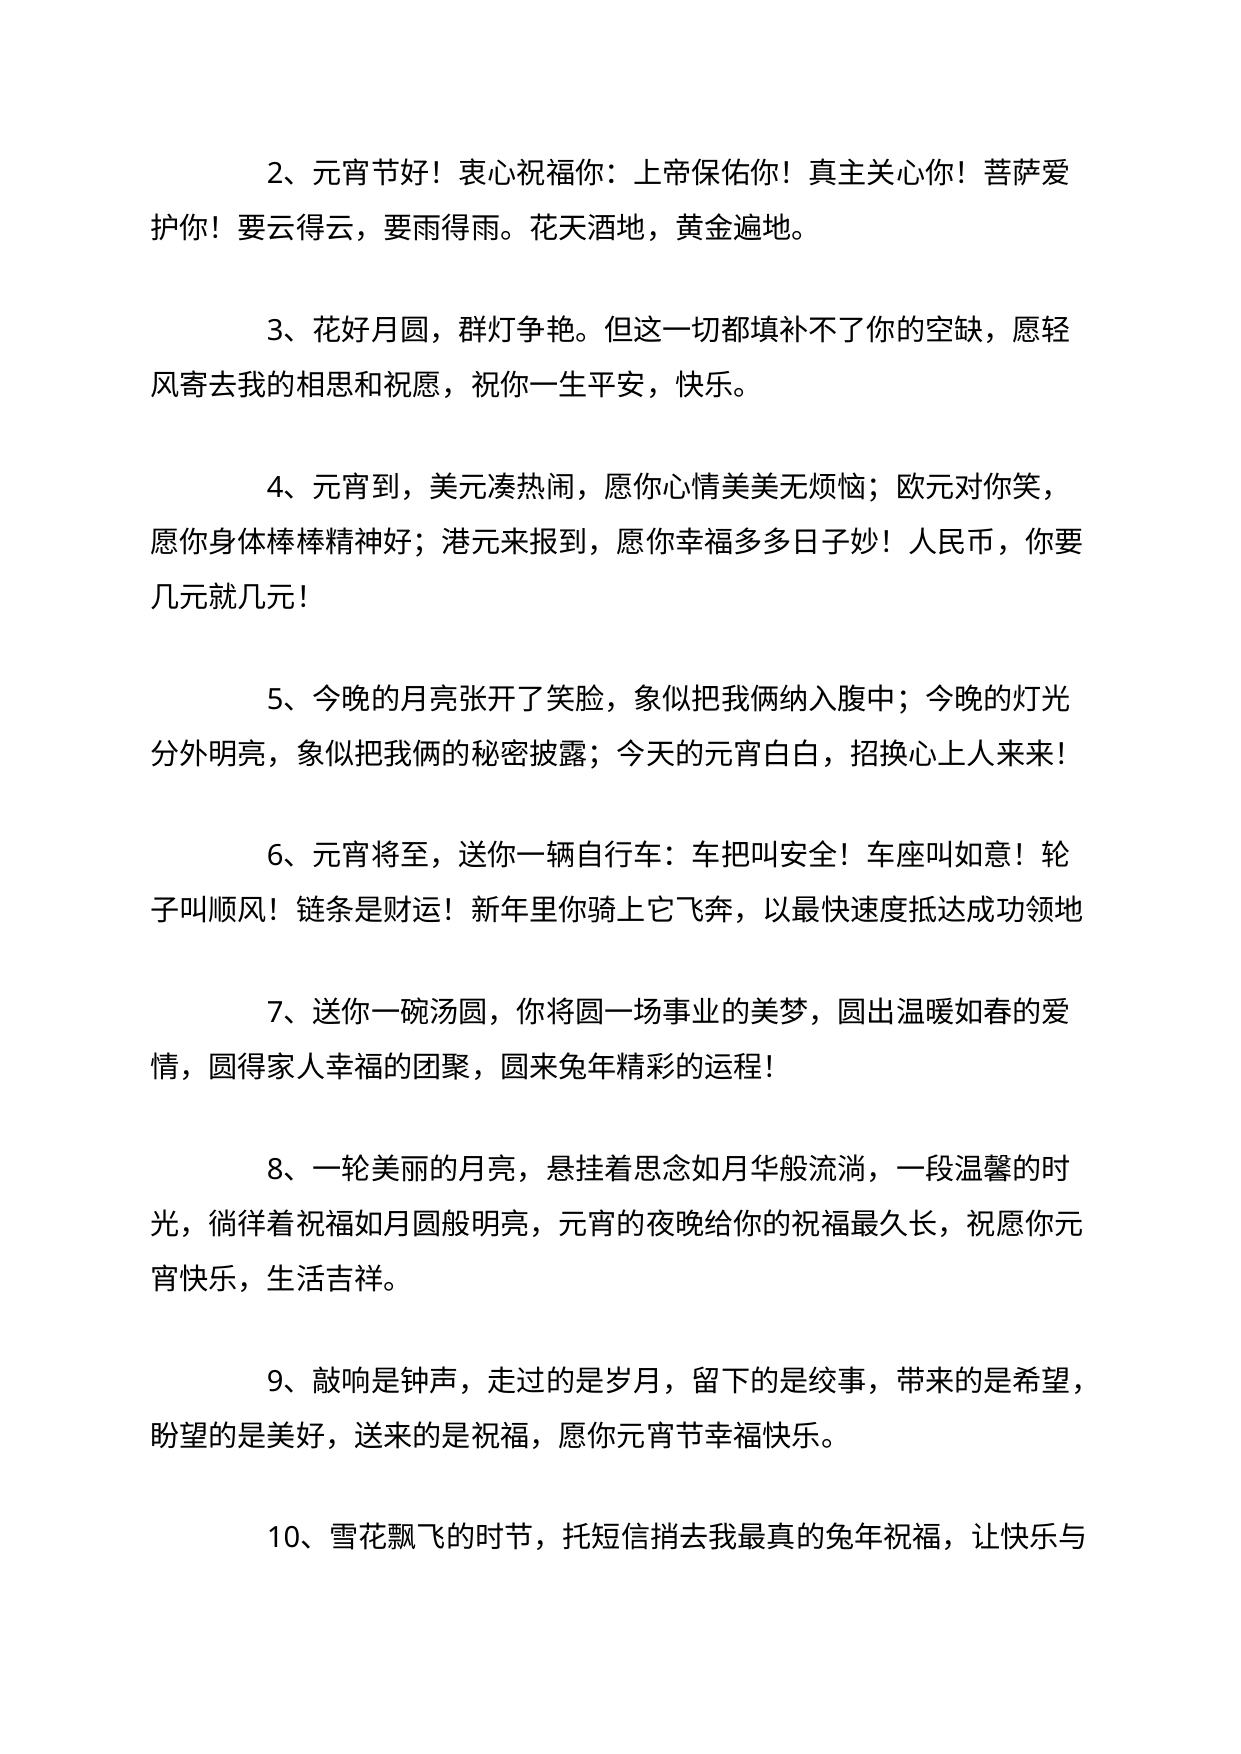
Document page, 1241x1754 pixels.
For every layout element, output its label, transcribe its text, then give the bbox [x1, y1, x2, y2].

text 4、元宵到，美元凑热闹，愿你心情美美无烦恼；欧元对你笑，愿你身体棒棒精神好；港元来报到，愿你幸福多多日子妙！人民币，你要几元就几元！ [150, 463, 1090, 616]
text 2、元宵节好！衷心祝福你：上帝保佑你！真主关心你！菩萨爱护你！要云得云，要雨得雨。花天酒地，黄金遍地。 [150, 150, 1090, 247]
text 6、元宵将至，送你一辆自行车：车把叫安全！车座叫如意！轮子叫顺风！链条是财运！新年里你骑上它飞奔，以最快速度抵达成功领地 [150, 832, 1090, 929]
text 3、花好月圆，群灯争艳。但这一切都填补不了你的空缺，愿轻风寄去我的相思和祝愿，祝你一生平安，快乐。 [150, 307, 1090, 404]
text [150, 1514, 1090, 1556]
text 8、一轮美丽的月亮，悬挂着思念如月华般流淌，一段温馨的时光，徜徉着祝福如月圆般明亮，元宵的夜晚给你的祝福最久长，祝愿你元宵快乐，生活吉祥。 [150, 1146, 1090, 1298]
text 9、敲响是钟声，走过的是岁月，留下的是绞事，带来的是希望，盼望的是美好，送来的是祝福，愿你元宵节幸福快乐。 [150, 1357, 1090, 1454]
text 5、今晚的月亮张开了笑脸，象似把我俩纳入腹中；今晚的灯光分外明亮，象似把我俩的秘密披露；今天的元宵白白，招换心上人来来！ [150, 675, 1090, 772]
text 7、送你一碗汤圆，你将圆一场事业的美梦，圆出温暖如春的爱情，圆得家人幸福的团聚，圆来兔年精彩的运程！ [150, 989, 1090, 1086]
